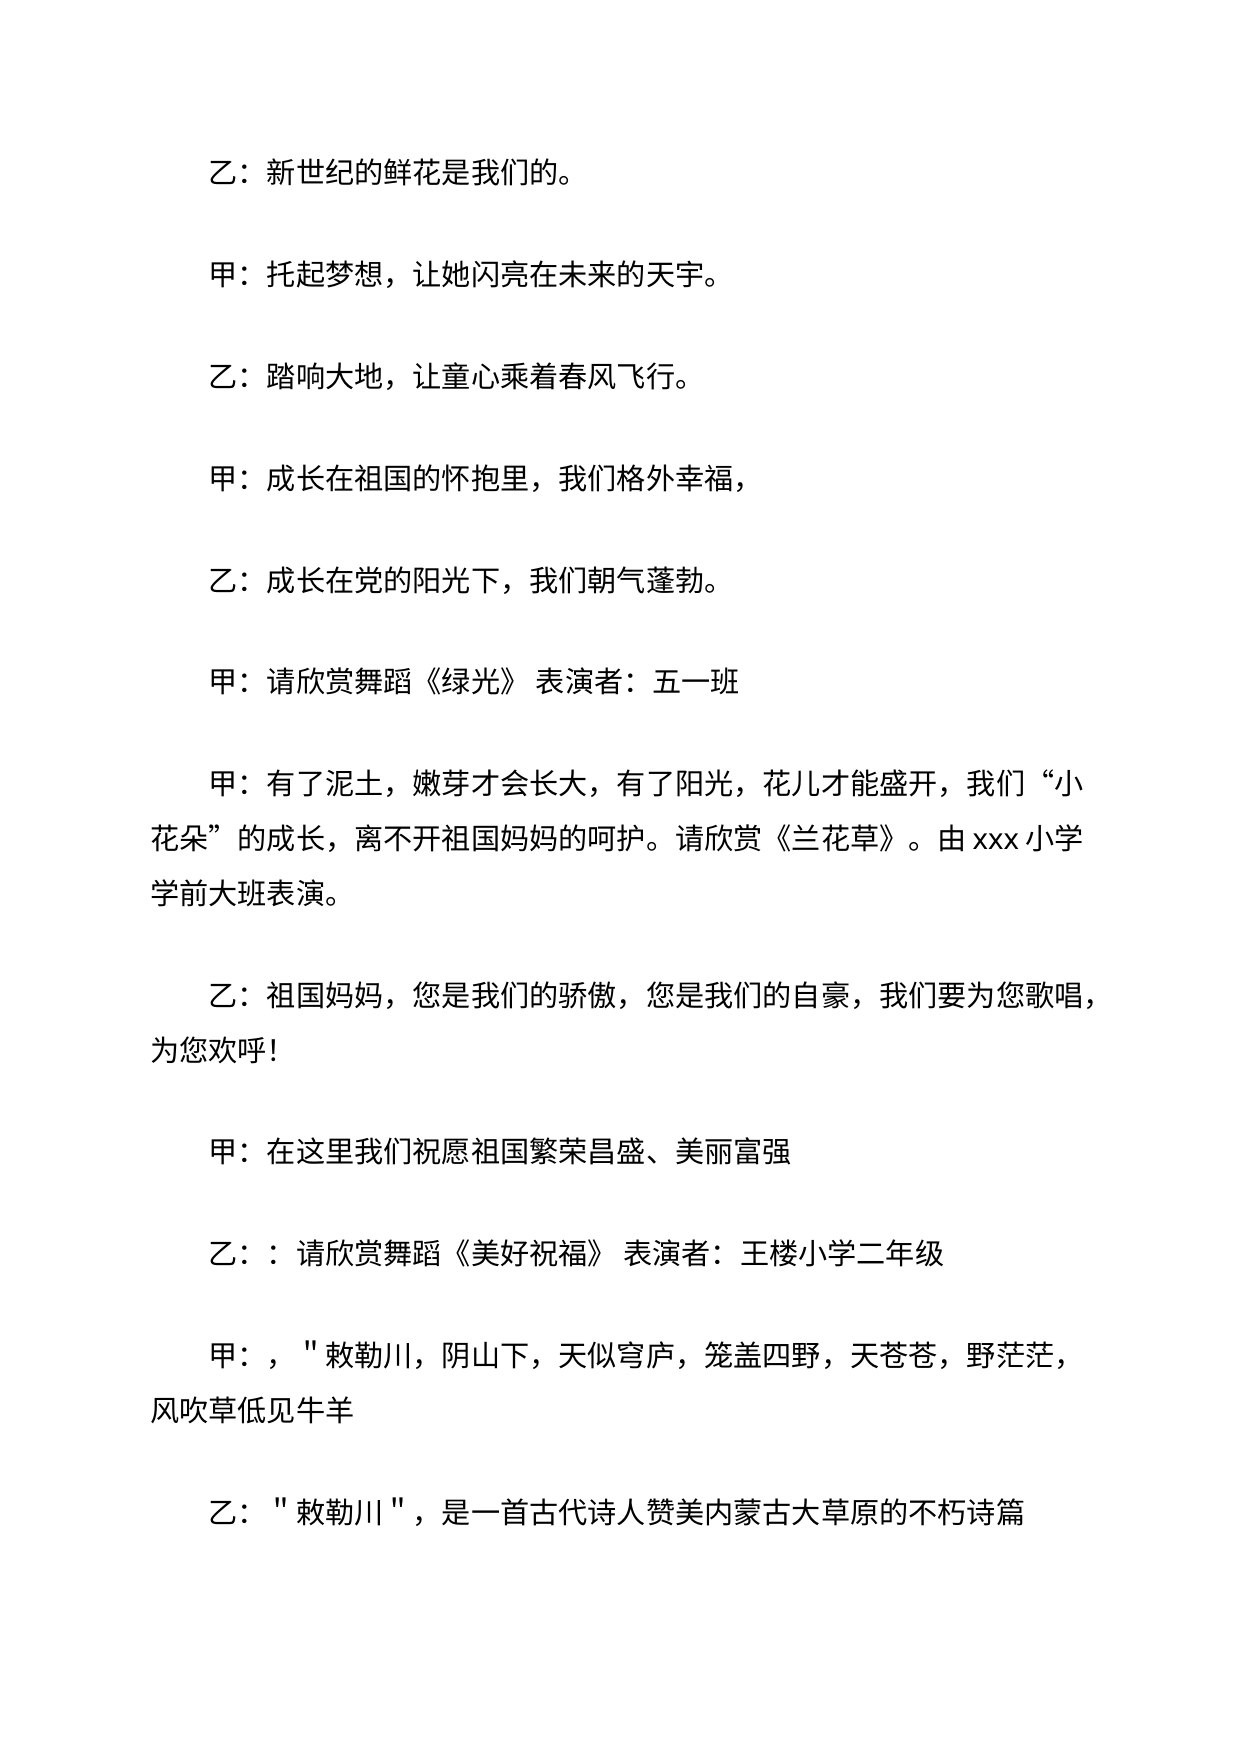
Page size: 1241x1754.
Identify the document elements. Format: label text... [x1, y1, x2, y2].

text 乙：踏响大地，让童心乘着春风飞行。 [150, 353, 1090, 396]
text 乙：祖国妈妈，您是我们的骄傲，您是我们的自豪，我们要为您歌唱，为您欢呼！ [150, 972, 1090, 1069]
text 乙：成长在党的阳光下，我们朝气蓬勃。 [150, 557, 1090, 599]
text 乙：＂敕勒川＂，是一首古代诗人赞美内蒙古大草原的不朽诗篇 [150, 1489, 1090, 1531]
text 甲：托起梦想，让她闪亮在未来的天宇。 [150, 252, 1090, 294]
text 甲：在这里我们祝愿祖国繁荣昌盛、美丽富强 [150, 1129, 1090, 1171]
text 甲：，＂敕勒川，阴山下，天似穹庐，笼盖四野，天苍苍，野茫茫，风吹草低见牛羊 [150, 1332, 1090, 1430]
text 乙：：请欣赏舞蹈《美好祝福》 表演者：王楼小学二年级 [150, 1231, 1090, 1273]
text 甲：成长在祖国的怀抱里，我们格外幸福， [150, 455, 1090, 498]
text 乙：新世纪的鲜花是我们的。 [150, 150, 1090, 192]
text 甲：有了泥土，嫩芽才会长大，有了阳光，花儿才能盛开，我们“小花朵”的成长，离不开祖国妈妈的呵护。请欣赏《兰花草》。由xxx小学学前大班表演。 [150, 761, 1090, 913]
text 甲：请欣赏舞蹈《绿光》 表演者：五一班 [150, 659, 1090, 701]
